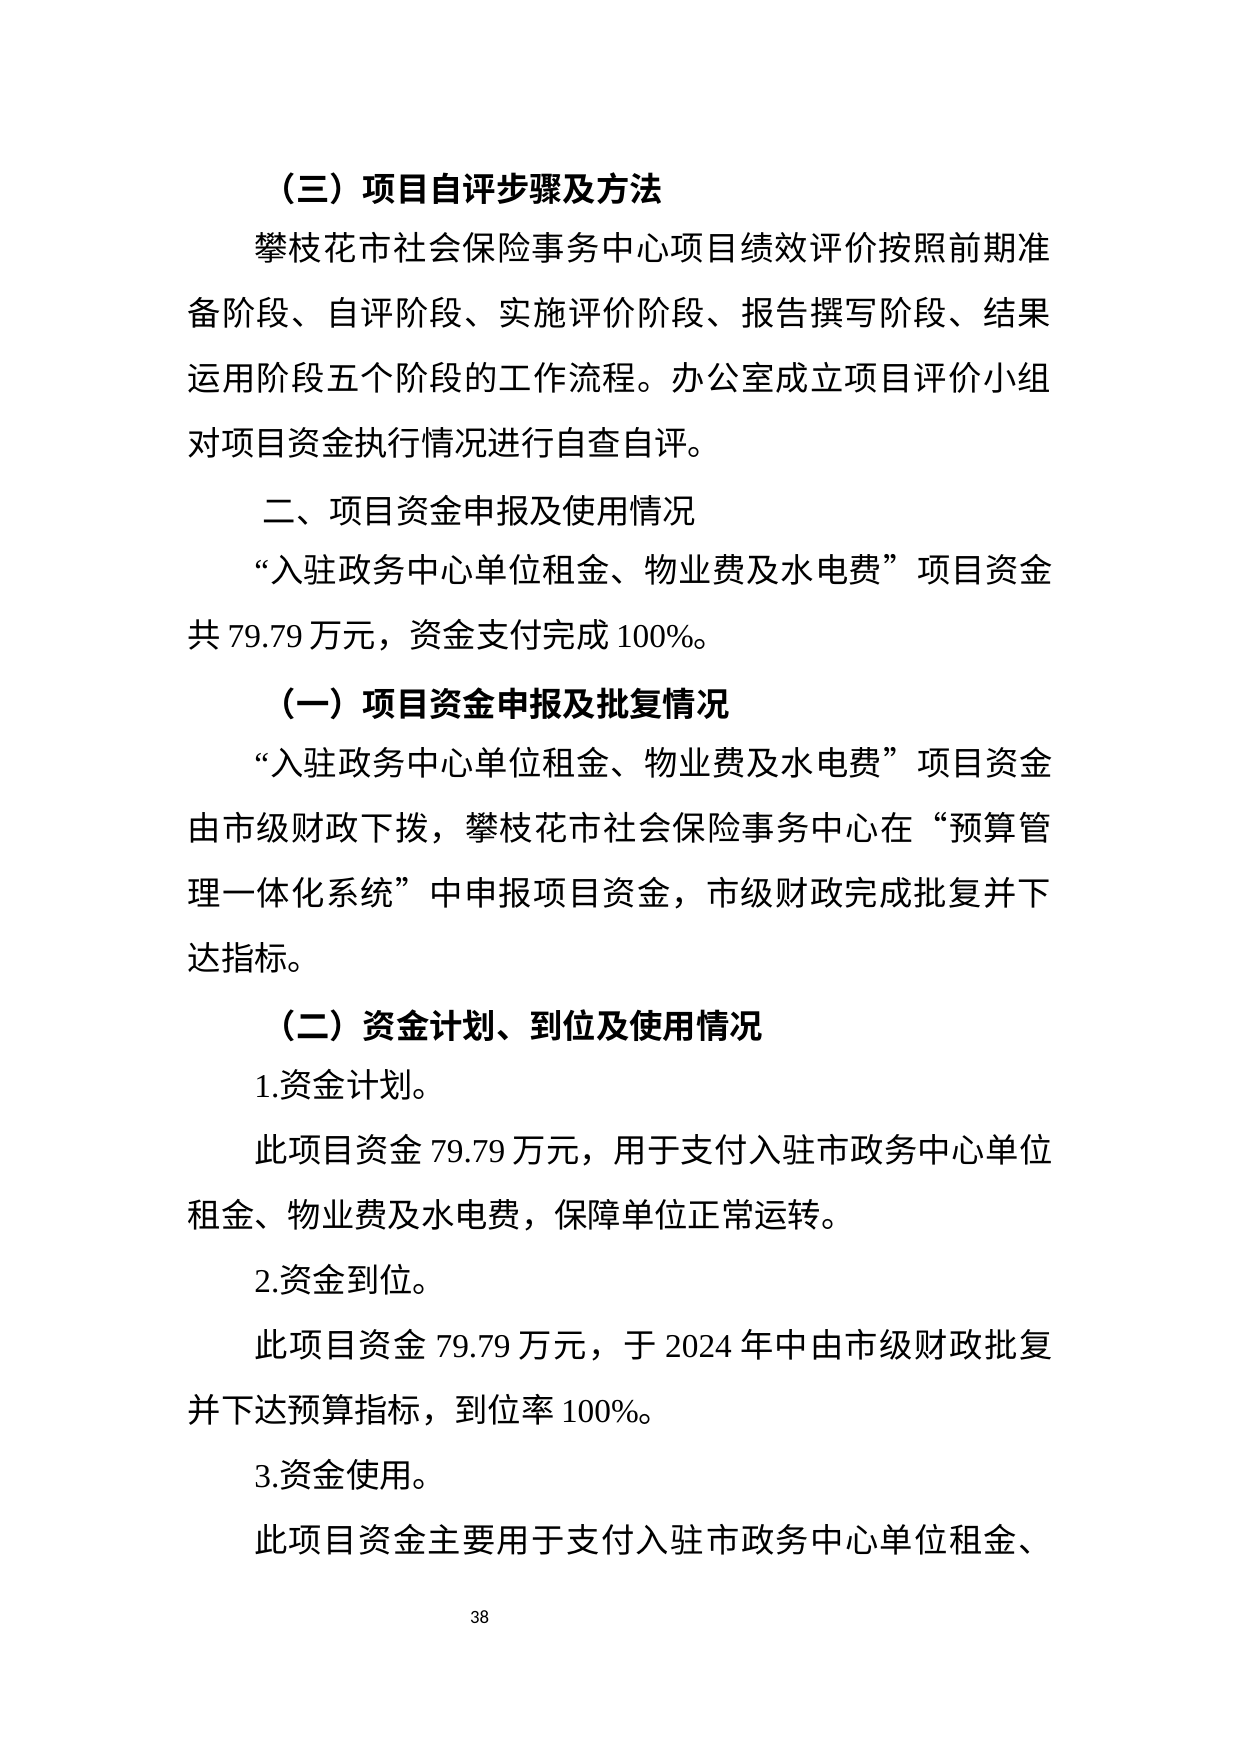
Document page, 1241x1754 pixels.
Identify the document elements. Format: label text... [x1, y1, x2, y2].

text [187, 1506, 1053, 1571]
text 二、项目资金申报及使用情况 [187, 473, 1053, 536]
text 2.资金到位。 [187, 1246, 1053, 1311]
text （三）项目自评步骤及方法 [187, 151, 1053, 213]
text “入驻政务中心单位租金、物业费及水电费”项目资金共79.79万元，资金支付完成100%。 [187, 536, 1053, 666]
text 此项目资金79.79万元，用于支付入驻市政务中心单位租金、物业费及水电费，保障单位正常运转。 [187, 1116, 1053, 1246]
text 3.资金使用。 [187, 1441, 1053, 1506]
text 攀枝花市社会保险事务中心项目绩效评价按照前期准备阶段、自评阶段、实施评价阶段、报告撰写阶段、结果运用阶段五个阶段的工作流程。办公室成立项目评价小组对项目资金执行情况进行自查自评。 [187, 213, 1053, 473]
text （一）项目资金申报及批复情况 [187, 666, 1053, 728]
text 此项目资金79.79万元，于2024年中由市级财政批复并下达预算指标，到位率100%。 [187, 1311, 1053, 1441]
text （二）资金计划、到位及使用情况 [187, 988, 1053, 1051]
text “入驻政务中心单位租金、物业费及水电费”项目资金由市级财政下拨，攀枝花市社会保险事务中心在“预算管理一体化系统”中申报项目资金，市级财政完成批复并下达指标。 [187, 728, 1053, 988]
text 1.资金计划。 [187, 1051, 1053, 1116]
